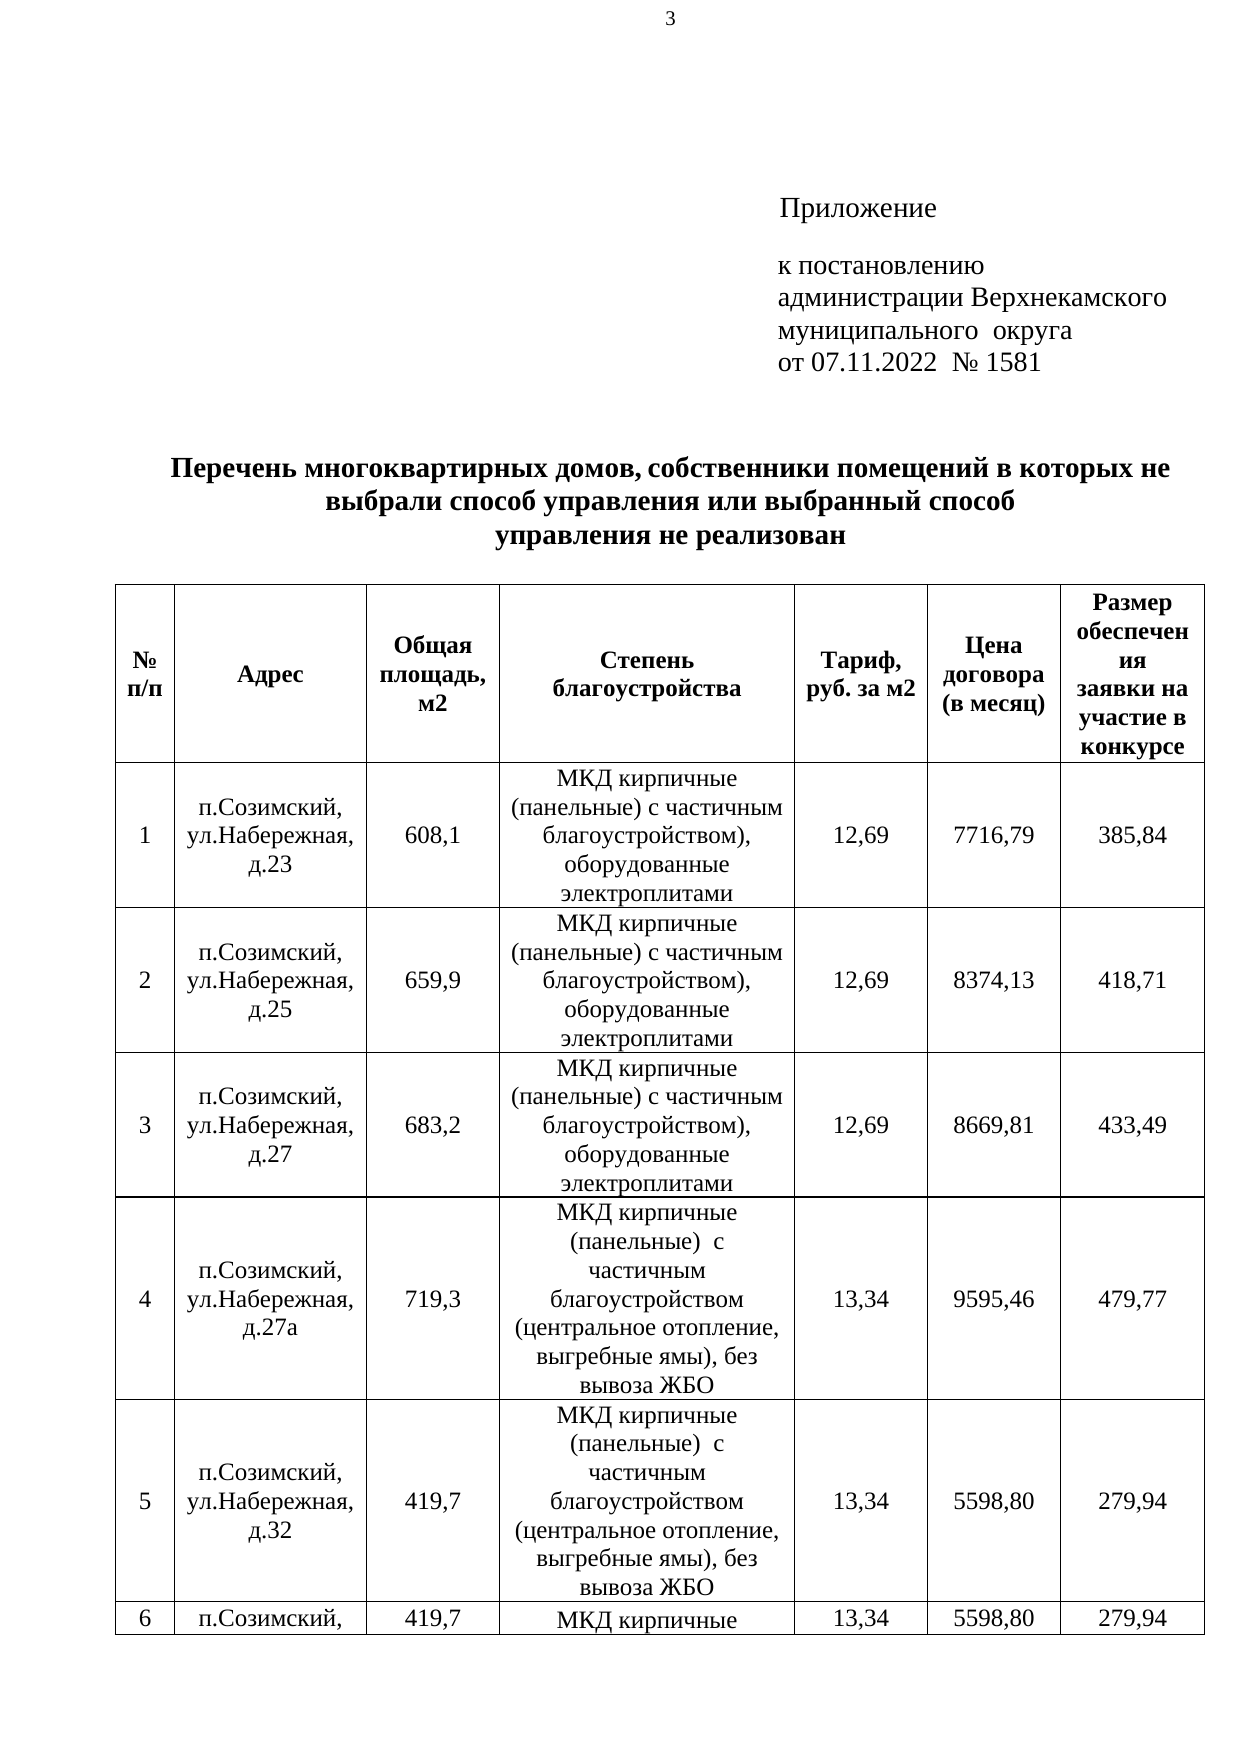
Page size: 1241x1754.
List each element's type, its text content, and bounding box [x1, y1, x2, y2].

table_cell 659,9 [367, 908, 499, 1052]
table_cell 2 [116, 908, 174, 1052]
text от 07.11.2022 № 1581 [676, 345, 1181, 378]
table_cell 719,3 [367, 1198, 499, 1399]
table_cell МКД кирпичные (панельные) с частичным благоустройством), оборудованные электроплитами [500, 908, 794, 1052]
table_cell 8374,13 [928, 908, 1060, 1052]
table_cell 12,69 [795, 763, 927, 907]
table_cell п.Созимский, ул.Набережная, д.23 [175, 763, 366, 907]
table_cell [500, 1602, 794, 1634]
table_cell п.Созимский, ул.Набережная, д.27а [175, 1198, 366, 1399]
text к постановлению [749, 248, 1181, 281]
table_cell МКД кирпичные (панельные) с частичным благоустройством), оборудованные электроплитами [500, 1053, 794, 1196]
table_cell 5 [116, 1400, 174, 1601]
table_cell п.Созимский, ул.Набережная, д.32 [175, 1400, 366, 1601]
table_cell 385,84 [1061, 763, 1204, 907]
text муниципального округа [676, 313, 1181, 345]
table_cell МКД кирпичные (панельные) с частичным благоустройством (центральное отопление, выгребные ямы), без вывоза ЖБО [500, 1400, 794, 1601]
table_cell 13,34 [795, 1198, 927, 1399]
text администрации Верхнекамского [749, 281, 1181, 313]
table_header Степень благоустройства [500, 585, 794, 762]
table_cell 279,94 [1061, 1602, 1204, 1634]
table_header Тариф, руб. за м2 [795, 585, 927, 762]
table_cell п.Созимский, ул.Набережная, д.25 [175, 908, 366, 1052]
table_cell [175, 1602, 366, 1634]
table_header № п/п [116, 585, 174, 762]
table_header Адрес [175, 585, 366, 762]
table_cell п.Созимский, ул.Набережная, д.27 [175, 1053, 366, 1196]
table_cell 279,94 [1061, 1400, 1204, 1601]
table_cell 4 [116, 1198, 174, 1399]
text управления не реализован [159, 517, 1181, 550]
table_cell 683,2 [367, 1053, 499, 1196]
table_header Размер обеспечения заявки на участие в конкурсе [1061, 585, 1204, 762]
table_header Общая площадь, м2 [367, 585, 499, 762]
table_cell 608,1 [367, 763, 499, 907]
table_cell МКД кирпичные (панельные) с частичным благоустройством), оборудованные электроплитами [500, 763, 794, 907]
table_cell 13,34 [795, 1602, 927, 1634]
text Перечень многоквартирных домов, собственники помещений в которых не выбрали способ управления или выбранный способ [159, 450, 1181, 517]
table_cell 8669,81 [928, 1053, 1060, 1196]
table_cell МКД кирпичные (панельные) с частичным благоустройством (центральное отопление, выгребные ямы), без вывоза ЖБО [500, 1198, 794, 1399]
table_cell 419,7 [367, 1602, 499, 1634]
table_cell 5598,80 [928, 1400, 1060, 1601]
table_cell 7716,79 [928, 763, 1060, 907]
table_cell 3 [116, 1053, 174, 1196]
table_cell 418,71 [1061, 908, 1204, 1052]
table_cell 13,34 [795, 1400, 927, 1601]
table_cell 419,7 [367, 1400, 499, 1601]
table_cell 12,69 [795, 908, 927, 1052]
table_cell 479,77 [1061, 1198, 1204, 1399]
table_cell 1 [116, 763, 174, 907]
table_cell 12,69 [795, 1053, 927, 1196]
table_cell 5598,80 [928, 1602, 1060, 1634]
table_cell 9595,46 [928, 1198, 1060, 1399]
table_header Цена договора (в месяц) [928, 585, 1060, 762]
table_cell 6 [116, 1602, 174, 1634]
text Приложение [159, 191, 1181, 224]
table_cell 433,49 [1061, 1053, 1204, 1196]
